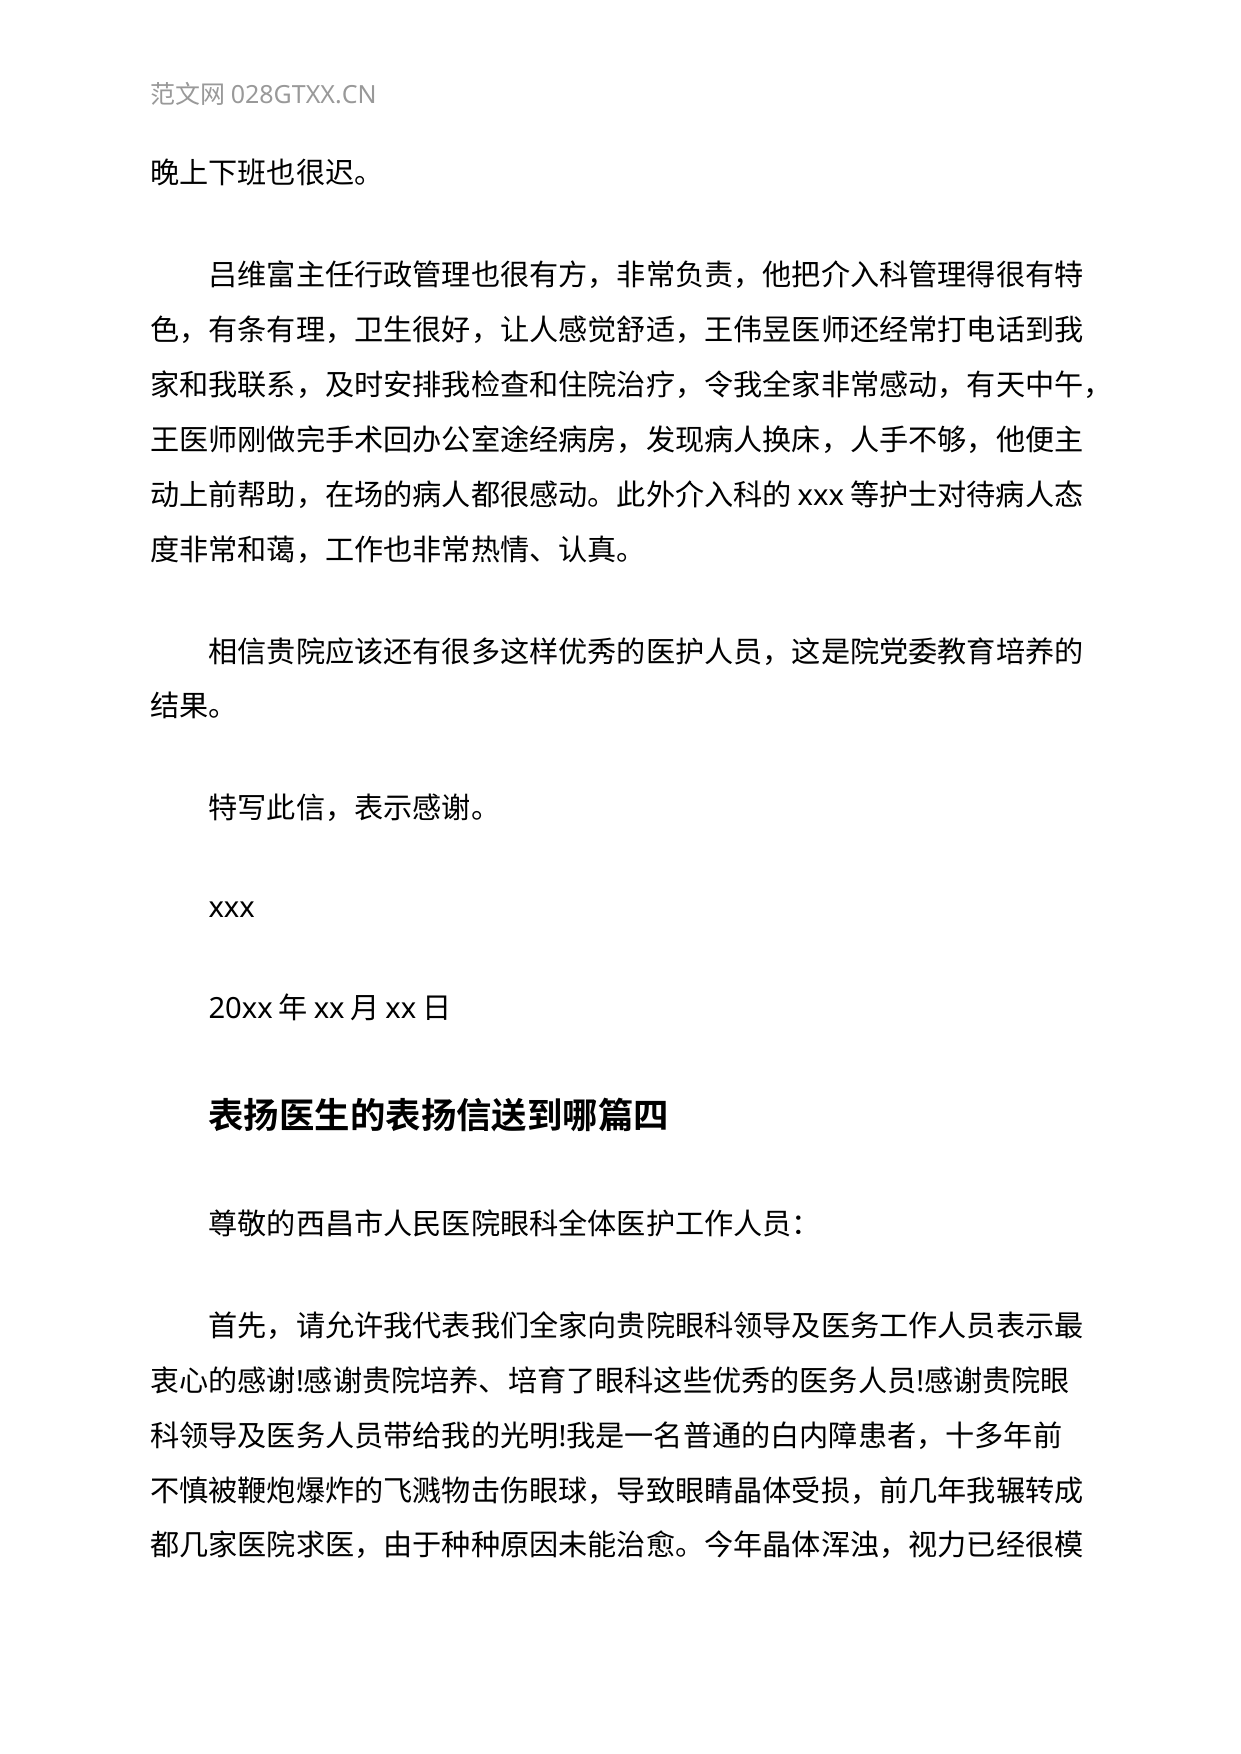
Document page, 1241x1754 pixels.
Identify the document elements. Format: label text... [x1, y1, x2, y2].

text 表扬医生的表扬信送到哪篇四 [150, 1087, 1090, 1138]
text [150, 150, 1090, 192]
text xxx [150, 887, 1090, 926]
text 特写此信，表示感谢。 [150, 785, 1090, 827]
text 相信贵院应该还有很多这样优秀的医护人员，这是院党委教育培养的结果。 [150, 628, 1090, 725]
text 20xx年xx月xx日 [150, 985, 1090, 1027]
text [150, 1302, 1090, 1564]
text 吕维富主任行政管理也很有方，非常负责，他把介入科管理得很有特色，有条有理，卫生很好，让人感觉舒适，王伟昱医师还经常打电话到我家和我联系，及时安排我检查和住院治疗，令我全家非常感动，有天中午，王医师刚做完手术回办公室途经病房，发现病人换床，人手不够，他便主动上前帮助，在场的病人都很感动。此外介入科的xxx等护士对待病人态度非常和蔼，工作也非常热情、认真。 [150, 252, 1090, 569]
text 尊敬的西昌市人民医院眼科全体医护工作人员： [150, 1200, 1090, 1243]
